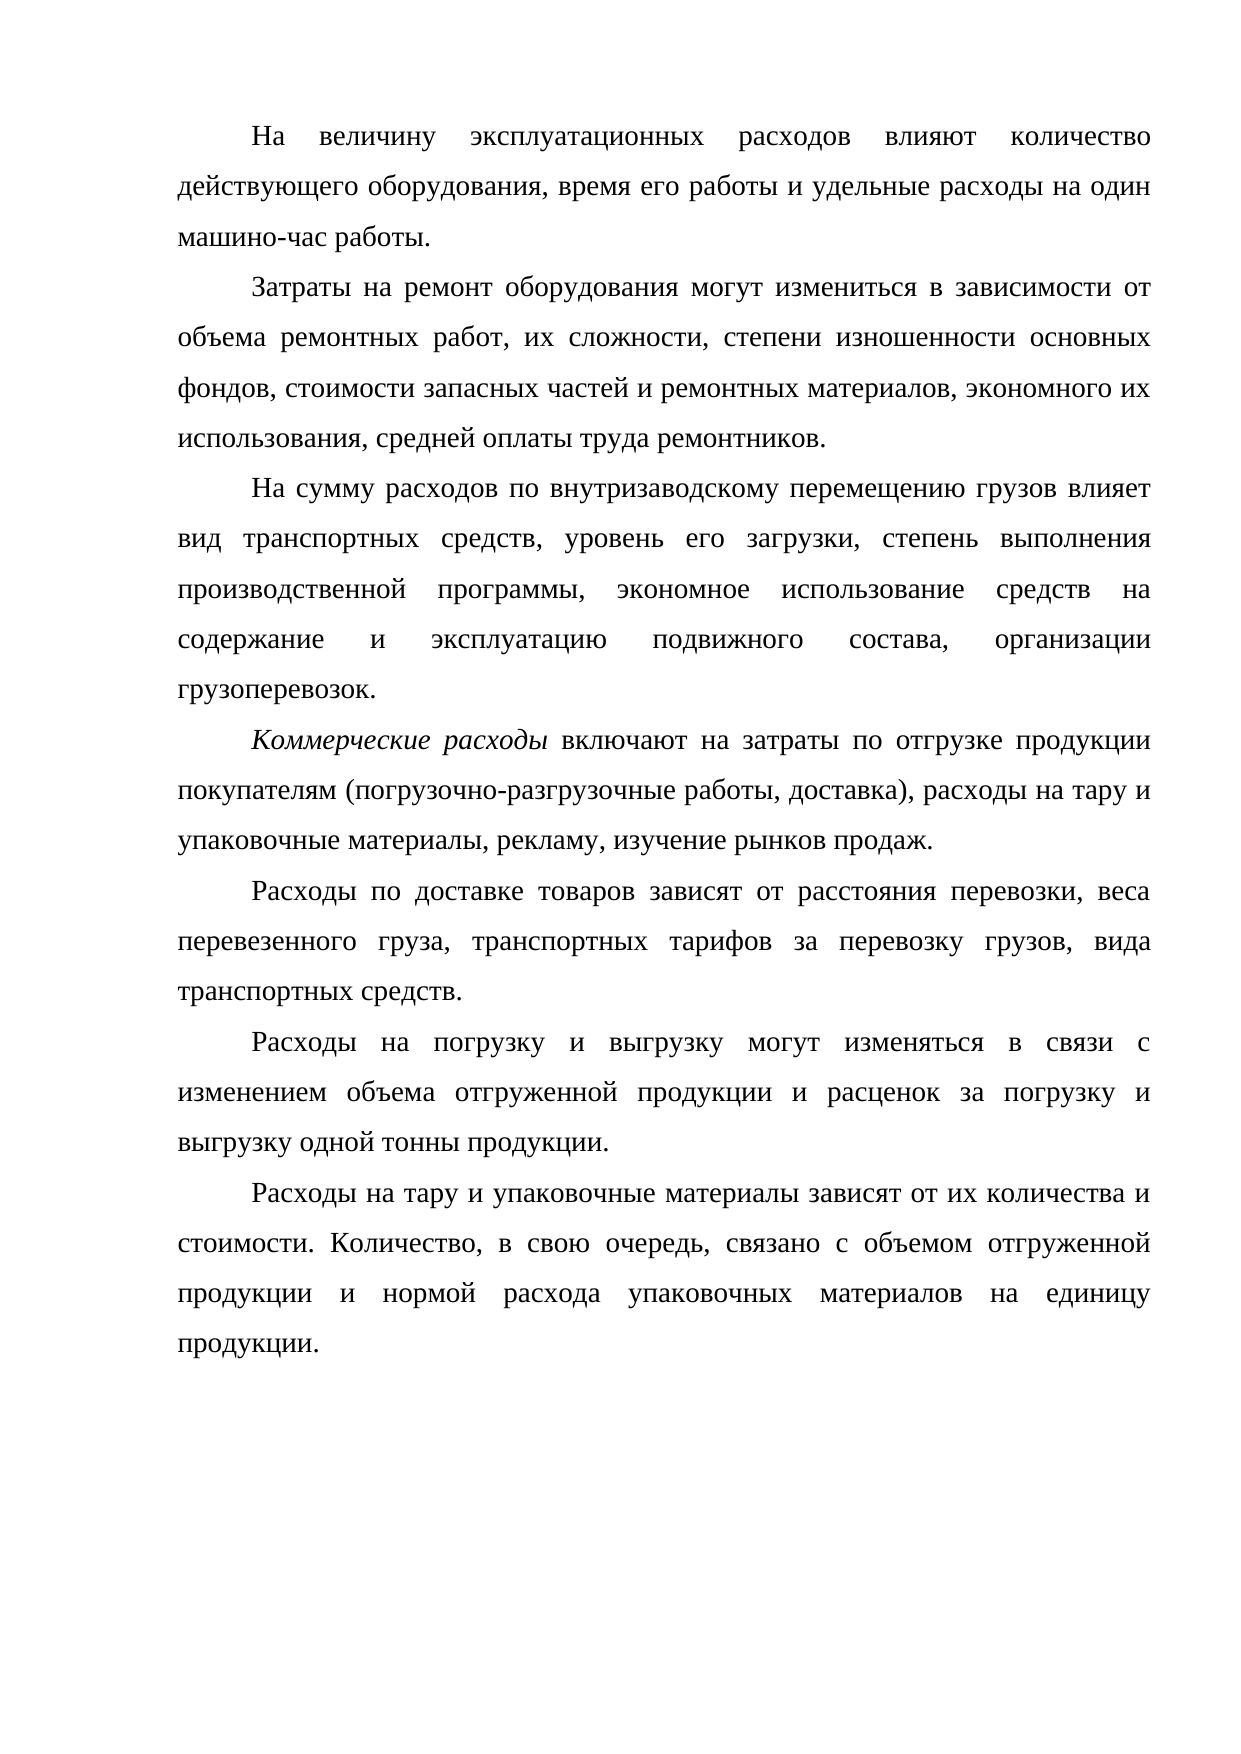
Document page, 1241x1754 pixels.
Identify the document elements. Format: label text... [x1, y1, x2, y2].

text На сумму расходов по внутризаводскому перемещению грузов влияет вид транспортных средств, уровень его загрузки, степень выполнения производственной программы, экономное использование средств на содержание и эксплуатацию подвижного состава, организации грузоперевозок. [177, 470, 1152, 705]
text Затраты на ремонт оборудования могут измениться в зависимости от объема ремонтных работ, их сложности, степени изношенности основных фондов, стоимости запасных частей и ремонтных материалов, экономного их использования, средней оплаты труда ремонтников. [177, 269, 1152, 453]
text Расходы на погрузку и выгрузку могут изменяться в связи с изменением объема отгруженной продукции и расценок за погрузку и выгрузку одной тонны продукции. [177, 1024, 1152, 1158]
text На величину эксплуатационных расходов влияют количество действующего оборудования, время его работы и удельные расходы на один машино-час работы. [177, 118, 1152, 252]
text Коммерческие расходы включают на затраты по отгрузке продукции покупателям (погрузочно-разгрузочные работы, доставка), расходы на тару и упаковочные материалы, рекламу, изучение рынков продаж. [177, 722, 1152, 856]
text Расходы по доставке товаров зависят от расстояния перевозки, веса перевезенного груза, транспортных тарифов за перевозку грузов, вида транспортных средств. [177, 873, 1152, 1007]
text Расходы на тару и упаковочные материалы зависят от их количества и стоимости. Количество, в свою очередь, связано с объемом отгруженной продукции и нормой расхода упаковочных материалов на единицу продукции. [177, 1175, 1152, 1359]
